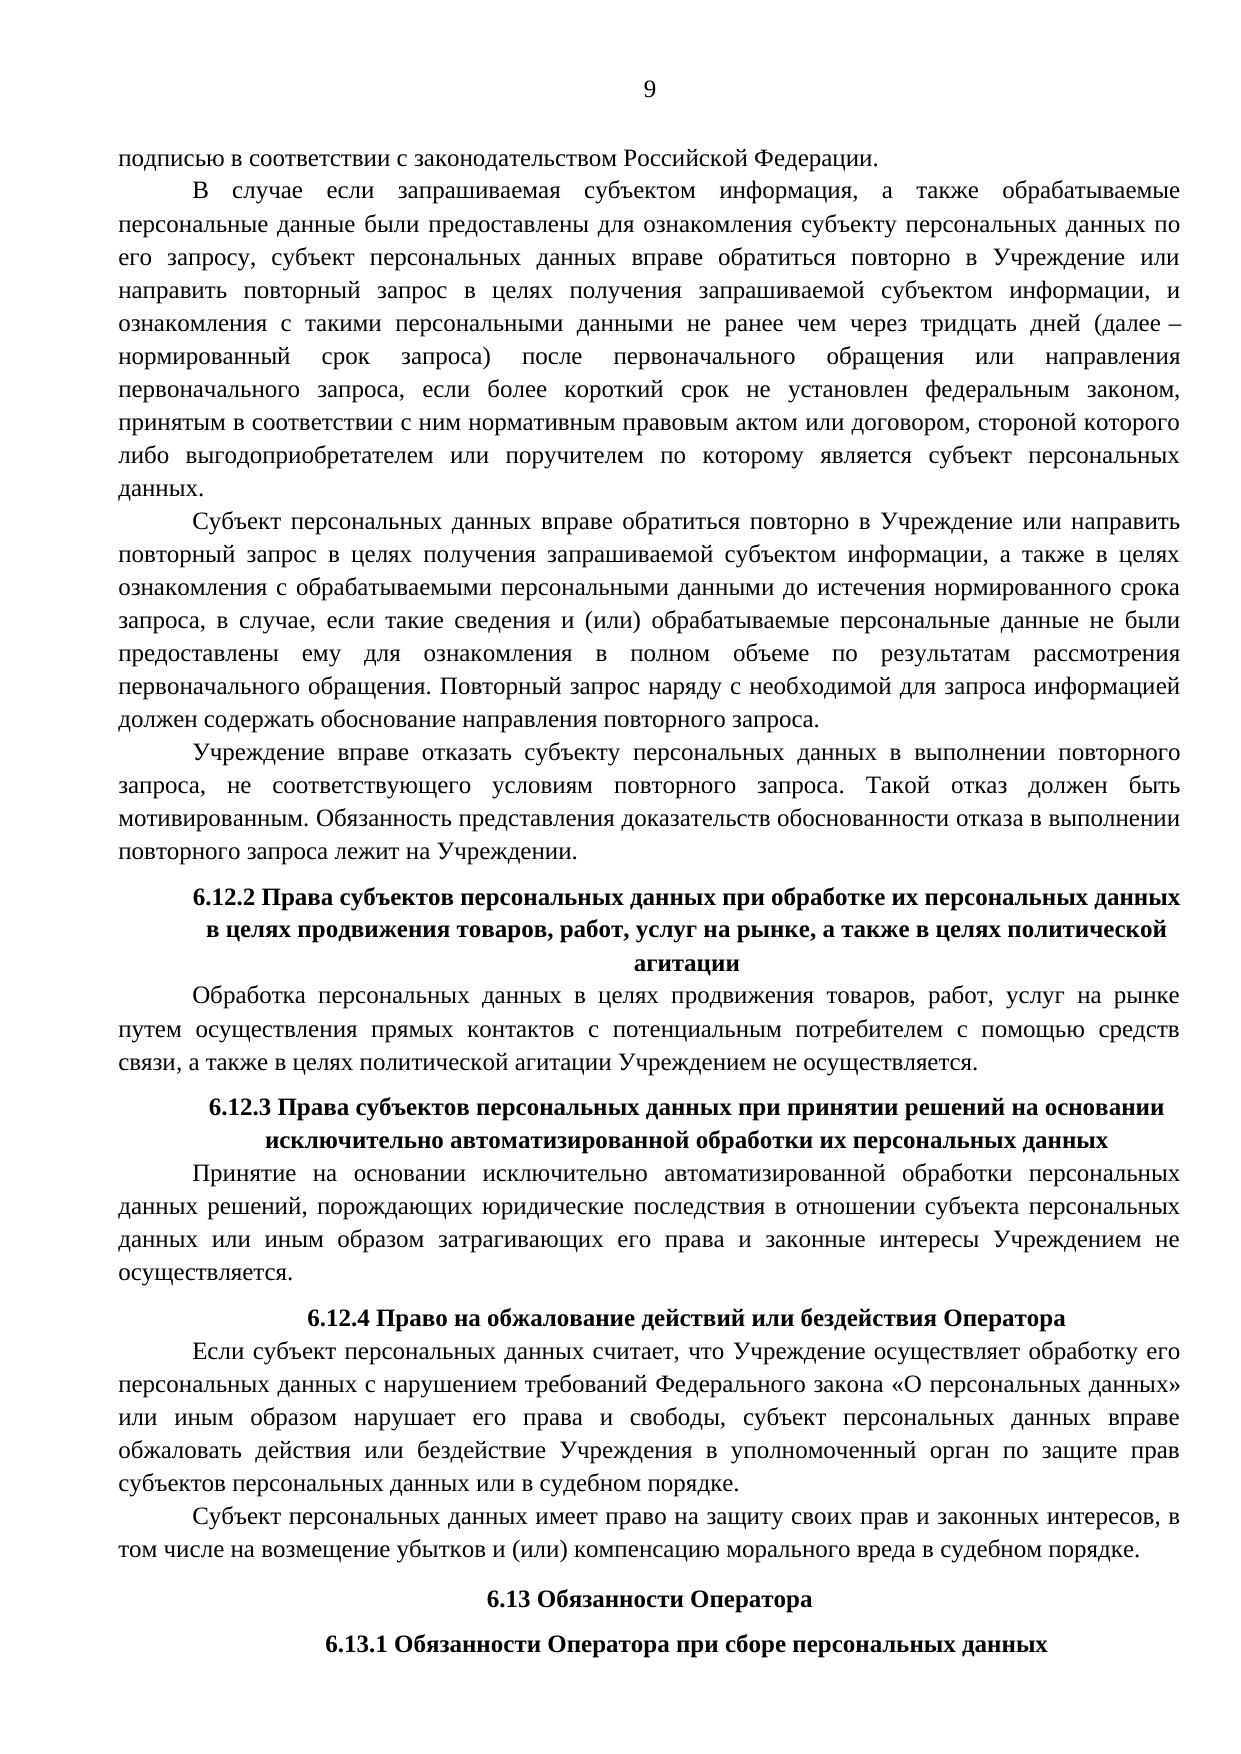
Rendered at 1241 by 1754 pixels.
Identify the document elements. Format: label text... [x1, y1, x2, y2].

list Если субъект персональных данных считает, что Учреждение осуществляет обработку его персональных данных с нарушением требований Федерального закона «О персональных данных» или иным образом нарушает его права и свободы, субъект персональных данных вправе обжаловать действия или бездействие Учреждения в уполномоченный орган по защите прав субъектов персональных данных или в судебном порядке. [118, 1336, 1181, 1497]
list Субъект персональных данных вправе обратиться повторно в Учреждение или направить повторный запрос в целях получения запрашиваемой субъектом информации, а также в целях ознакомления с обрабатываемыми персональными данными до истечения нормированного срока запроса, в случае, если такие сведения и (или) обрабатываемые персональные данные не были предоставлены ему для ознакомления в полном объеме по результатам рассмотрения первоначального обращения. Повторный запрос наряду с необходимой для запроса информацией должен содержать обоснование направления повторного запроса. [118, 506, 1181, 733]
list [118, 143, 1181, 171]
list Обработка персональных данных в целях продвижения товаров, работ, услуг на рынке путем осуществления прямых контактов с потенциальным потребителем с помощью средств связи, а также в целях политической агитации Учреждением не осуществляется. [118, 981, 1181, 1075]
list 6.13.1 Обязанности Оператора при сборе персональных данных [192, 1629, 1181, 1658]
list 6.13 Обязанности Оператора [118, 1584, 1181, 1612]
list 6.12.4 Право на обжалование действий или бездействия Оператора [192, 1303, 1181, 1332]
list Учреждение вправе отказать субъекту персональных данных в выполнении повторного запроса, не соответствующего условиям повторного запроса. Такой отказ должен быть мотивированным. Обязанность представления доказательств обоснованности отказа в выполнении повторного запроса лежит на Учреждении. [118, 737, 1181, 865]
list Принятие на основании исключительно автоматизированной обработки персональных данных решений, порождающих юридические последствия в отношении субъекта персональных данных или иным образом затрагивающих его права и законные интересы Учреждением не осуществляется. [118, 1158, 1181, 1286]
list 6.12.2 Права субъектов персональных данных при обработке их персональных данных в целях продвижения товаров, работ, услуг на рынке, а также в целях политической агитации [192, 882, 1181, 976]
list Субъект персональных данных имеет право на защиту своих прав и законных интересов, в том числе на возмещение убытков и (или) компенсацию морального вреда в судебном порядке. [118, 1501, 1181, 1563]
list В случае если запрашиваемая субъектом информация, а также обрабатываемые персональные данные были предоставлены для ознакомления субъекту персональных данных по его запросу, субъект персональных данных вправе обратиться повторно в Учреждение или направить повторный запрос в целях получения запрашиваемой субъектом информации, и ознакомления с такими персональными данными не ранее чем через тридцать дней (далее – нормированный срок запроса) после первоначального обращения или направления первоначального запроса, если более короткий срок не установлен федеральным законом, принятым в соответствии с ним нормативным правовым актом или договором, стороной которого либо выгодоприобретателем или поручителем по которому является субъект персональных данных. [118, 176, 1181, 502]
list 6.12.3 Права субъектов персональных данных при принятии решений на основании исключительно автоматизированной обработки их персональных данных [192, 1092, 1181, 1154]
